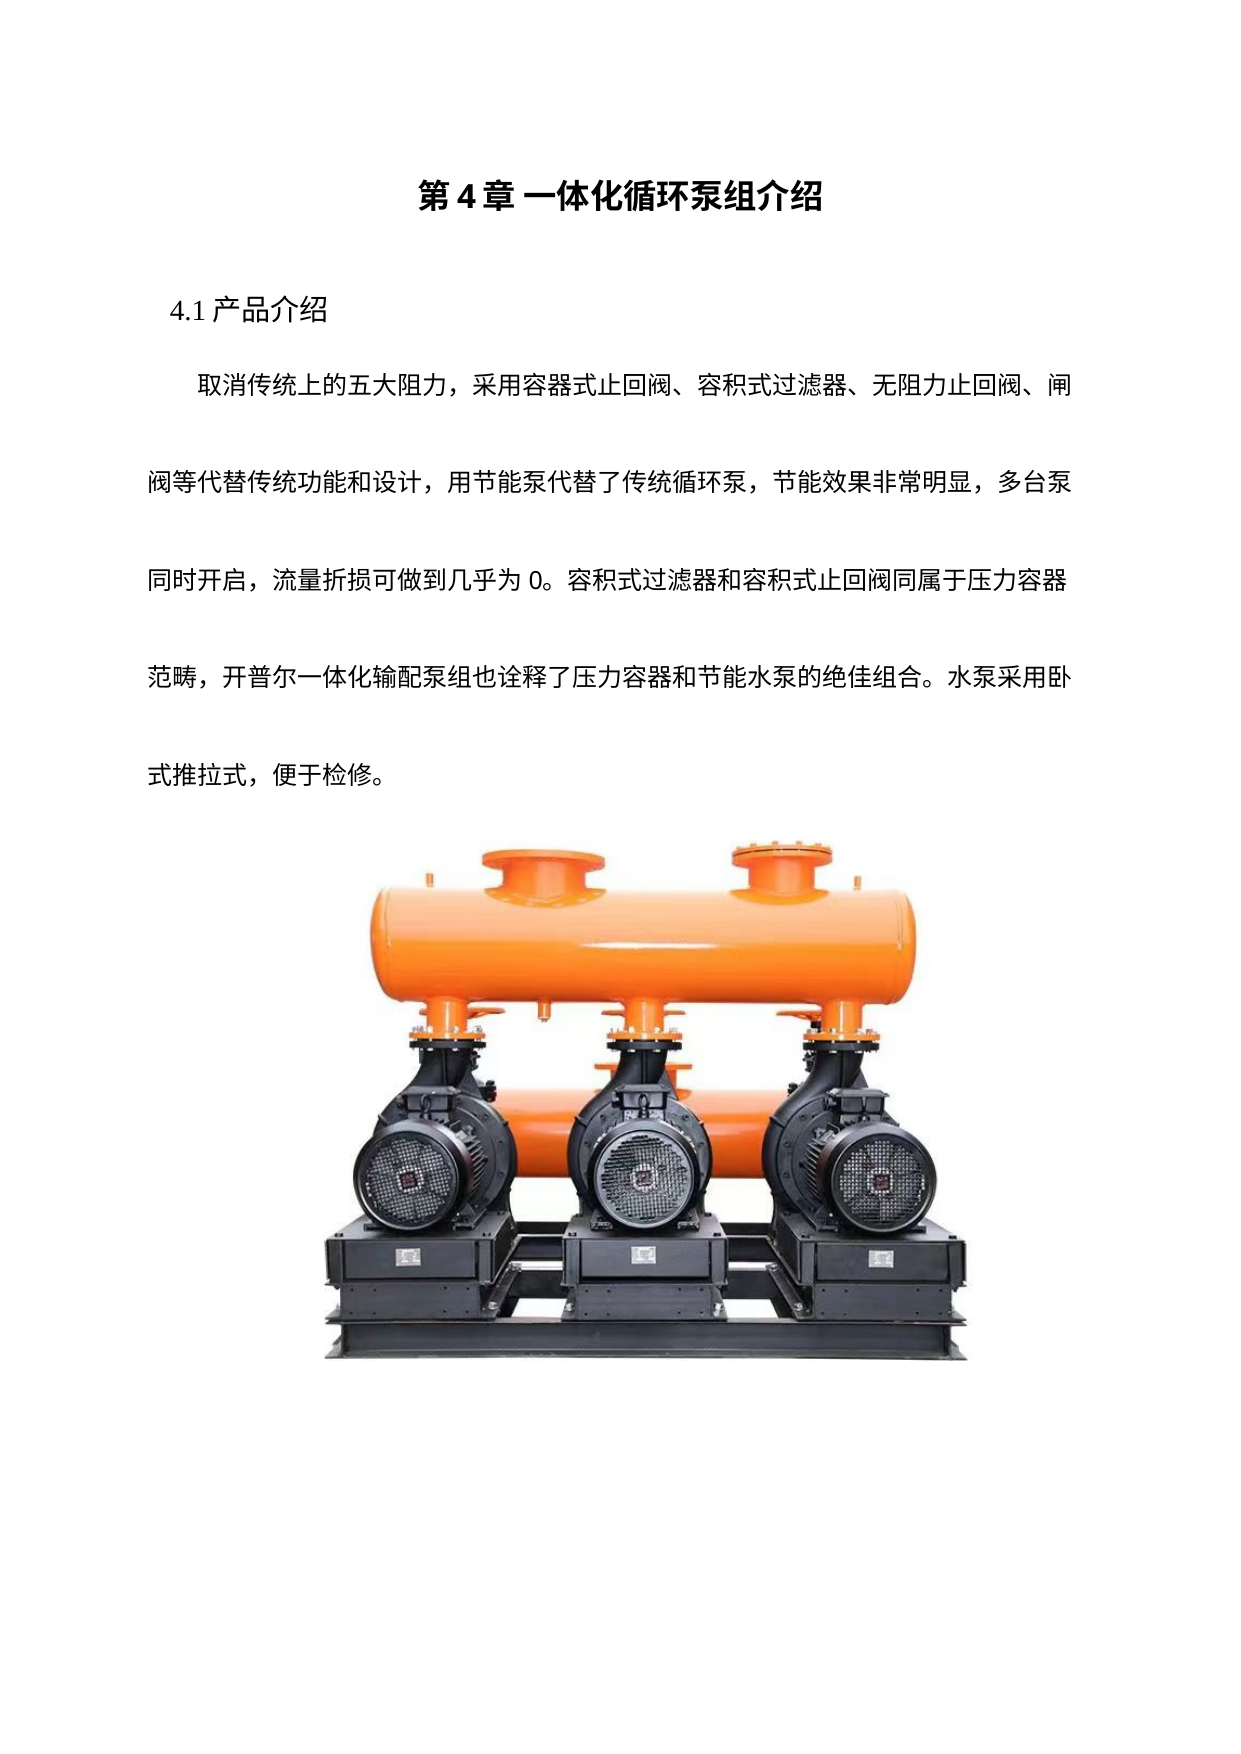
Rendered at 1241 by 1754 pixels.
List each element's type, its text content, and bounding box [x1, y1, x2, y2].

subtitle 第4章 一体化循环泵组介绍 [148, 162, 1092, 227]
picture [220, 824, 1064, 1387]
subtitle 4.1产品介绍 [169, 275, 1092, 340]
text 取消传统上的五大阻力，采用容器式止回阀、容积式过滤器、无阻力止回阀、闸阀等代替传统功能和设计，用节能泵代替了传统循环泵，节能效果非常明显，多台泵同时开启，流量折损可做到几乎为 0。容积式过滤器和容积式止回阀同属于压力容器范畴，开普尔一体化输配泵组也诠释了压力容器和节能水泵的绝佳组合。水泵采用卧式推拉式，便于检修。 [148, 351, 1092, 806]
